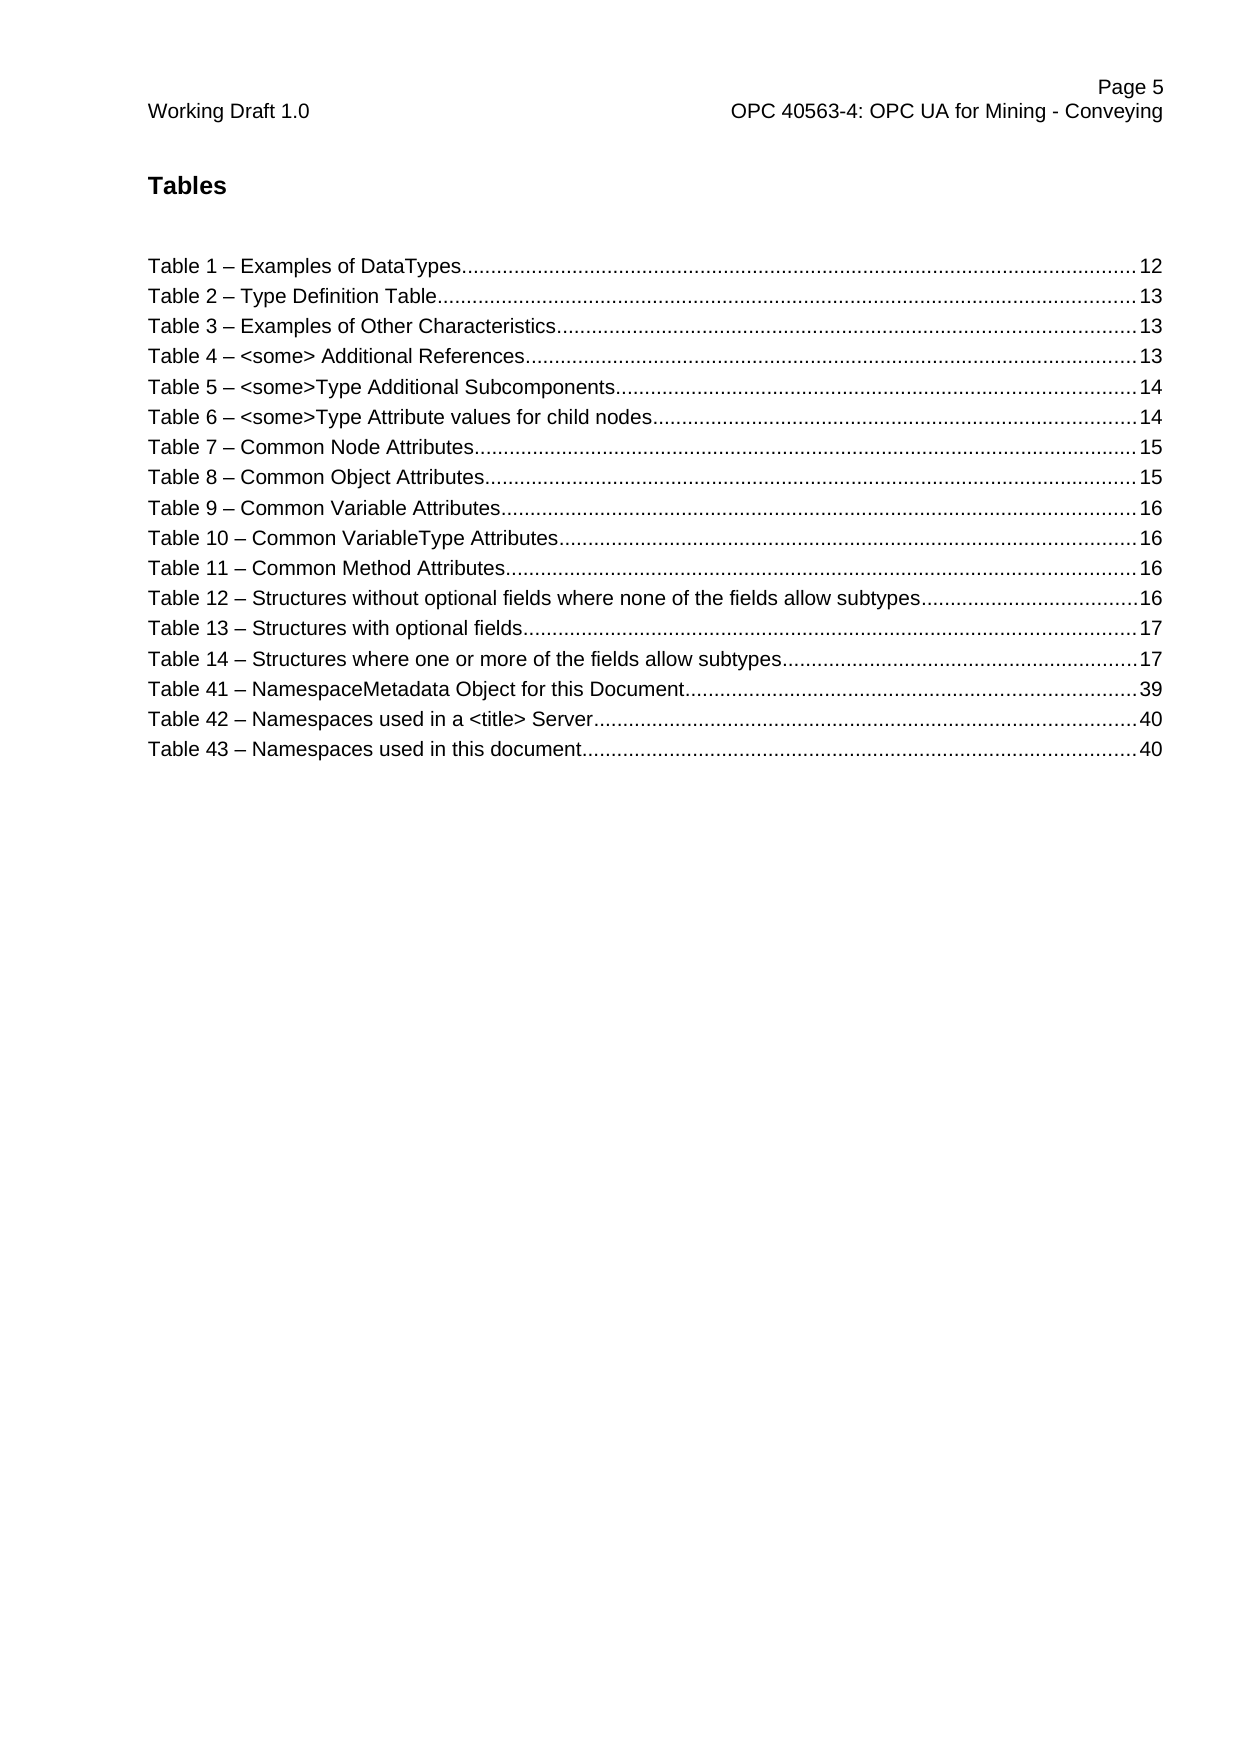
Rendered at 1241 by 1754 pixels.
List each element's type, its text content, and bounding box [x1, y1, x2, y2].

text Table 13 – Structures with optional fields 17 [148, 616, 1163, 640]
text Table 7 – Common Node Attributes 15 [148, 435, 1163, 459]
text Table 41 – NamespaceMetadata Object for this Document 39 [148, 677, 1163, 701]
text Table 10 – Common VariableType Attributes 16 [148, 526, 1163, 549]
text Table 42 – Namespaces used in a <title> Server 40 [148, 707, 1163, 731]
text Table 11 – Common Method Attributes 16 [148, 556, 1163, 580]
text Table 6 – <some>Type Attribute values for child nodes 14 [148, 405, 1163, 429]
text Table 9 – Common Variable Attributes 16 [148, 495, 1163, 519]
text Table 14 – Structures where one or more of the fields allow subtypes 17 [148, 646, 1163, 670]
text Tables [148, 171, 1163, 200]
text Table 8 – Common Object Attributes 15 [148, 465, 1163, 489]
text Table 12 – Structures without optional fields where none of the fields allow subtypes 16 [148, 586, 1163, 610]
text Table 5 – <some>Type Additional Subcomponents 14 [148, 374, 1163, 398]
text Table 43 – Namespaces used in this document 40 [148, 737, 1163, 761]
text Table 4 – <some> Additional References 13 [148, 344, 1163, 368]
text Table 2 – Type Definition Table 13 [148, 284, 1163, 308]
text Table 1 – Examples of DataTypes 12 [148, 254, 1163, 278]
text Table 3 – Examples of Other Characteristics 13 [148, 314, 1163, 338]
